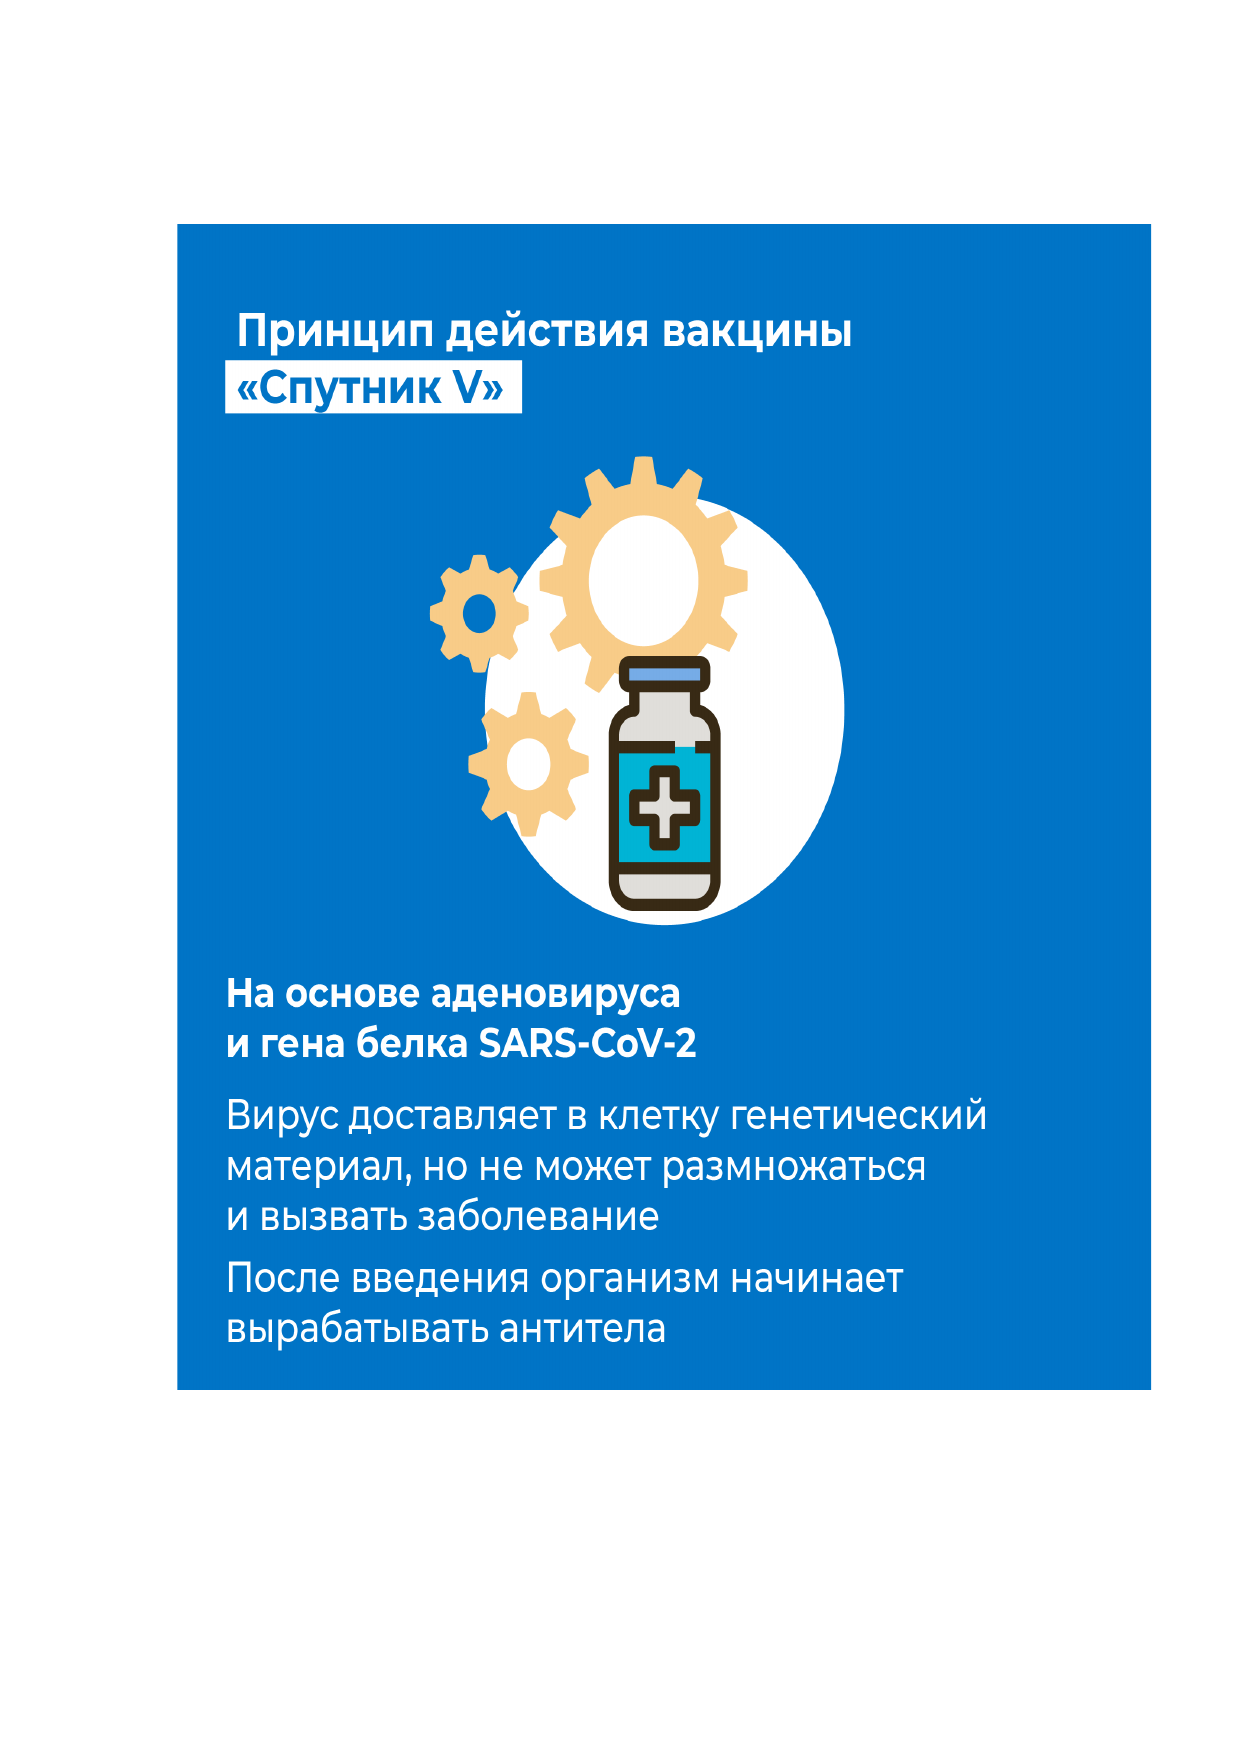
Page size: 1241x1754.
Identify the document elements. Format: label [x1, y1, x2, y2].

picture [177, 224, 1152, 1390]
